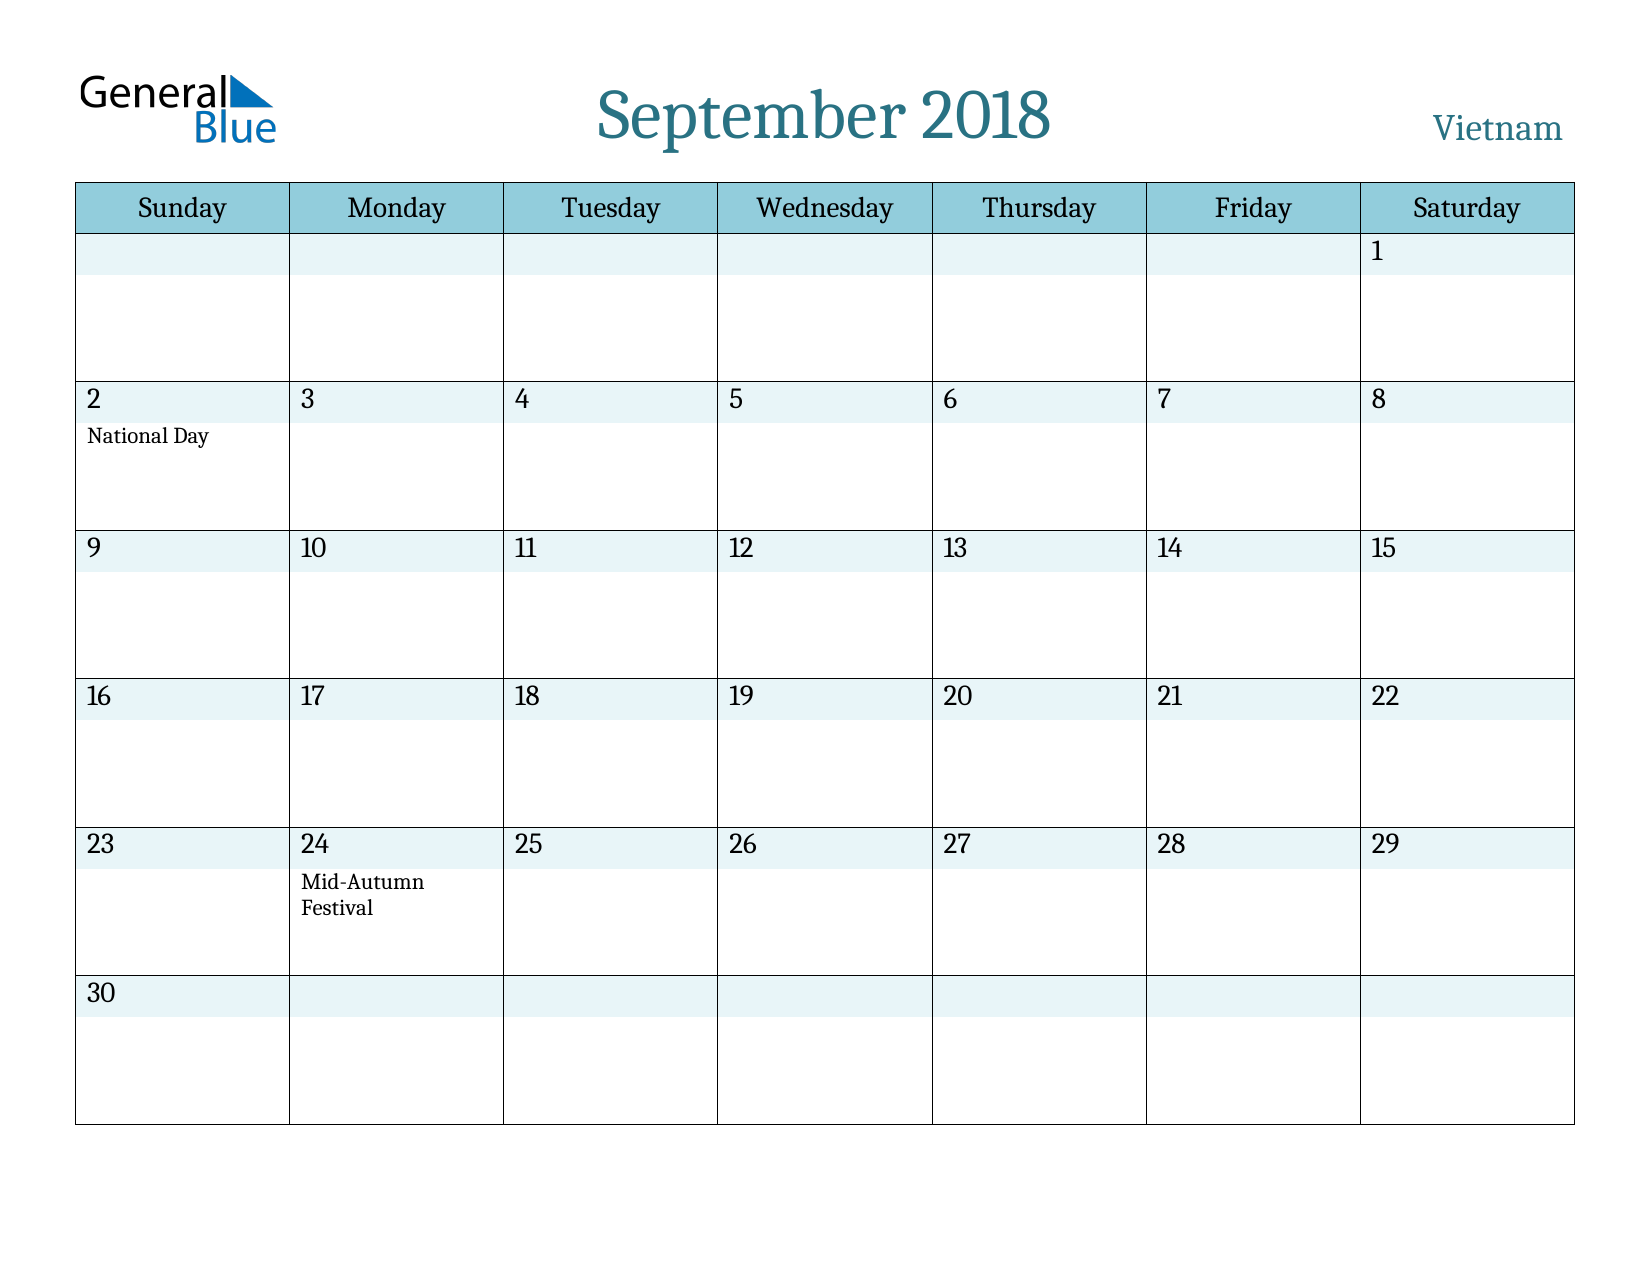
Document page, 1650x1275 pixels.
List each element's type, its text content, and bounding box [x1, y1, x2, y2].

table_cell 12 [718, 531, 932, 572]
table_cell 15 [1361, 531, 1574, 572]
table_cell 27 [933, 828, 1146, 869]
table_cell [290, 275, 503, 381]
table_cell 19 [718, 679, 932, 720]
table_cell [504, 720, 717, 827]
table_cell [290, 572, 503, 678]
table_cell 8 [1361, 382, 1574, 423]
table_cell [76, 275, 289, 381]
table_cell 11 [504, 531, 717, 572]
table_cell [933, 869, 1146, 975]
table_cell 1 [1361, 234, 1574, 275]
table_cell [1147, 423, 1360, 530]
table_cell 24 [290, 828, 503, 869]
table_cell [933, 234, 1146, 275]
table_cell [1361, 869, 1574, 975]
table_cell [1147, 1017, 1360, 1123]
table_cell [290, 234, 503, 275]
table_cell [1147, 234, 1360, 275]
table_cell [290, 720, 503, 827]
table_cell [718, 275, 932, 381]
table_cell Tuesday [504, 183, 717, 233]
table_cell [504, 572, 717, 678]
table_cell 3 [290, 382, 503, 423]
table_cell [290, 423, 503, 530]
table_cell [1147, 976, 1360, 1017]
table_cell [1361, 720, 1574, 827]
table_cell 20 [933, 679, 1146, 720]
table_cell [1147, 275, 1360, 381]
table_cell [1147, 572, 1360, 678]
table_cell Mid-Autumn Festival [290, 869, 503, 975]
table_cell [1147, 869, 1360, 975]
table_cell 22 [1361, 679, 1574, 720]
table_cell Thursday [933, 183, 1146, 233]
table_cell [933, 1017, 1146, 1123]
table_cell [933, 275, 1146, 381]
table_cell [718, 423, 932, 530]
table_cell [290, 976, 503, 1017]
table_cell Sunday [76, 183, 289, 233]
table_cell [504, 423, 717, 530]
table_cell [718, 976, 932, 1017]
table_cell [718, 720, 932, 827]
table_cell Saturday [1361, 183, 1574, 233]
table_cell 13 [933, 531, 1146, 572]
table_cell 6 [933, 382, 1146, 423]
table_cell [76, 720, 289, 827]
table_cell [1361, 1017, 1574, 1123]
table_cell Friday [1147, 183, 1360, 233]
table_cell [504, 976, 717, 1017]
table_cell 23 [76, 828, 289, 869]
table_cell [718, 572, 932, 678]
table_cell [718, 869, 932, 975]
table_cell 2 [76, 382, 289, 423]
table_cell [1361, 572, 1574, 678]
table_cell 17 [290, 679, 503, 720]
table_cell [933, 423, 1146, 530]
table_cell [718, 234, 932, 275]
table_cell 29 [1361, 828, 1574, 869]
table_header [76, 75, 503, 182]
table_cell 14 [1147, 531, 1360, 572]
table_cell [504, 869, 717, 975]
table_cell 21 [1147, 679, 1360, 720]
table_cell Monday [290, 183, 503, 233]
table_cell [933, 720, 1146, 827]
table_cell National Day [76, 423, 289, 530]
table_cell [1361, 275, 1574, 381]
table_cell 10 [290, 531, 503, 572]
table_cell [1361, 976, 1574, 1017]
picture [80, 75, 276, 143]
table_cell [933, 976, 1146, 1017]
table_cell 16 [76, 679, 289, 720]
table_cell 4 [504, 382, 717, 423]
table_cell 25 [504, 828, 717, 869]
table_cell 18 [504, 679, 717, 720]
table_cell [76, 1017, 289, 1123]
table_cell [718, 1017, 932, 1123]
table_cell Wednesday [718, 183, 932, 233]
table_header Vietnam [1146, 75, 1574, 182]
table_cell [504, 234, 717, 275]
table_cell [933, 572, 1146, 678]
table_cell 7 [1147, 382, 1360, 423]
table_cell [76, 869, 289, 975]
table_cell 28 [1147, 828, 1360, 869]
table_cell [290, 1017, 503, 1123]
table_cell [504, 1017, 717, 1123]
table_cell 5 [718, 382, 932, 423]
table_cell 9 [76, 531, 289, 572]
table_cell [76, 572, 289, 678]
table_cell [1361, 423, 1574, 530]
table_cell [76, 234, 289, 275]
table_cell [504, 275, 717, 381]
table_header September 2018 [504, 75, 1146, 182]
table_cell 30 [76, 976, 289, 1017]
table_cell 26 [718, 828, 932, 869]
table_cell [1147, 720, 1360, 827]
